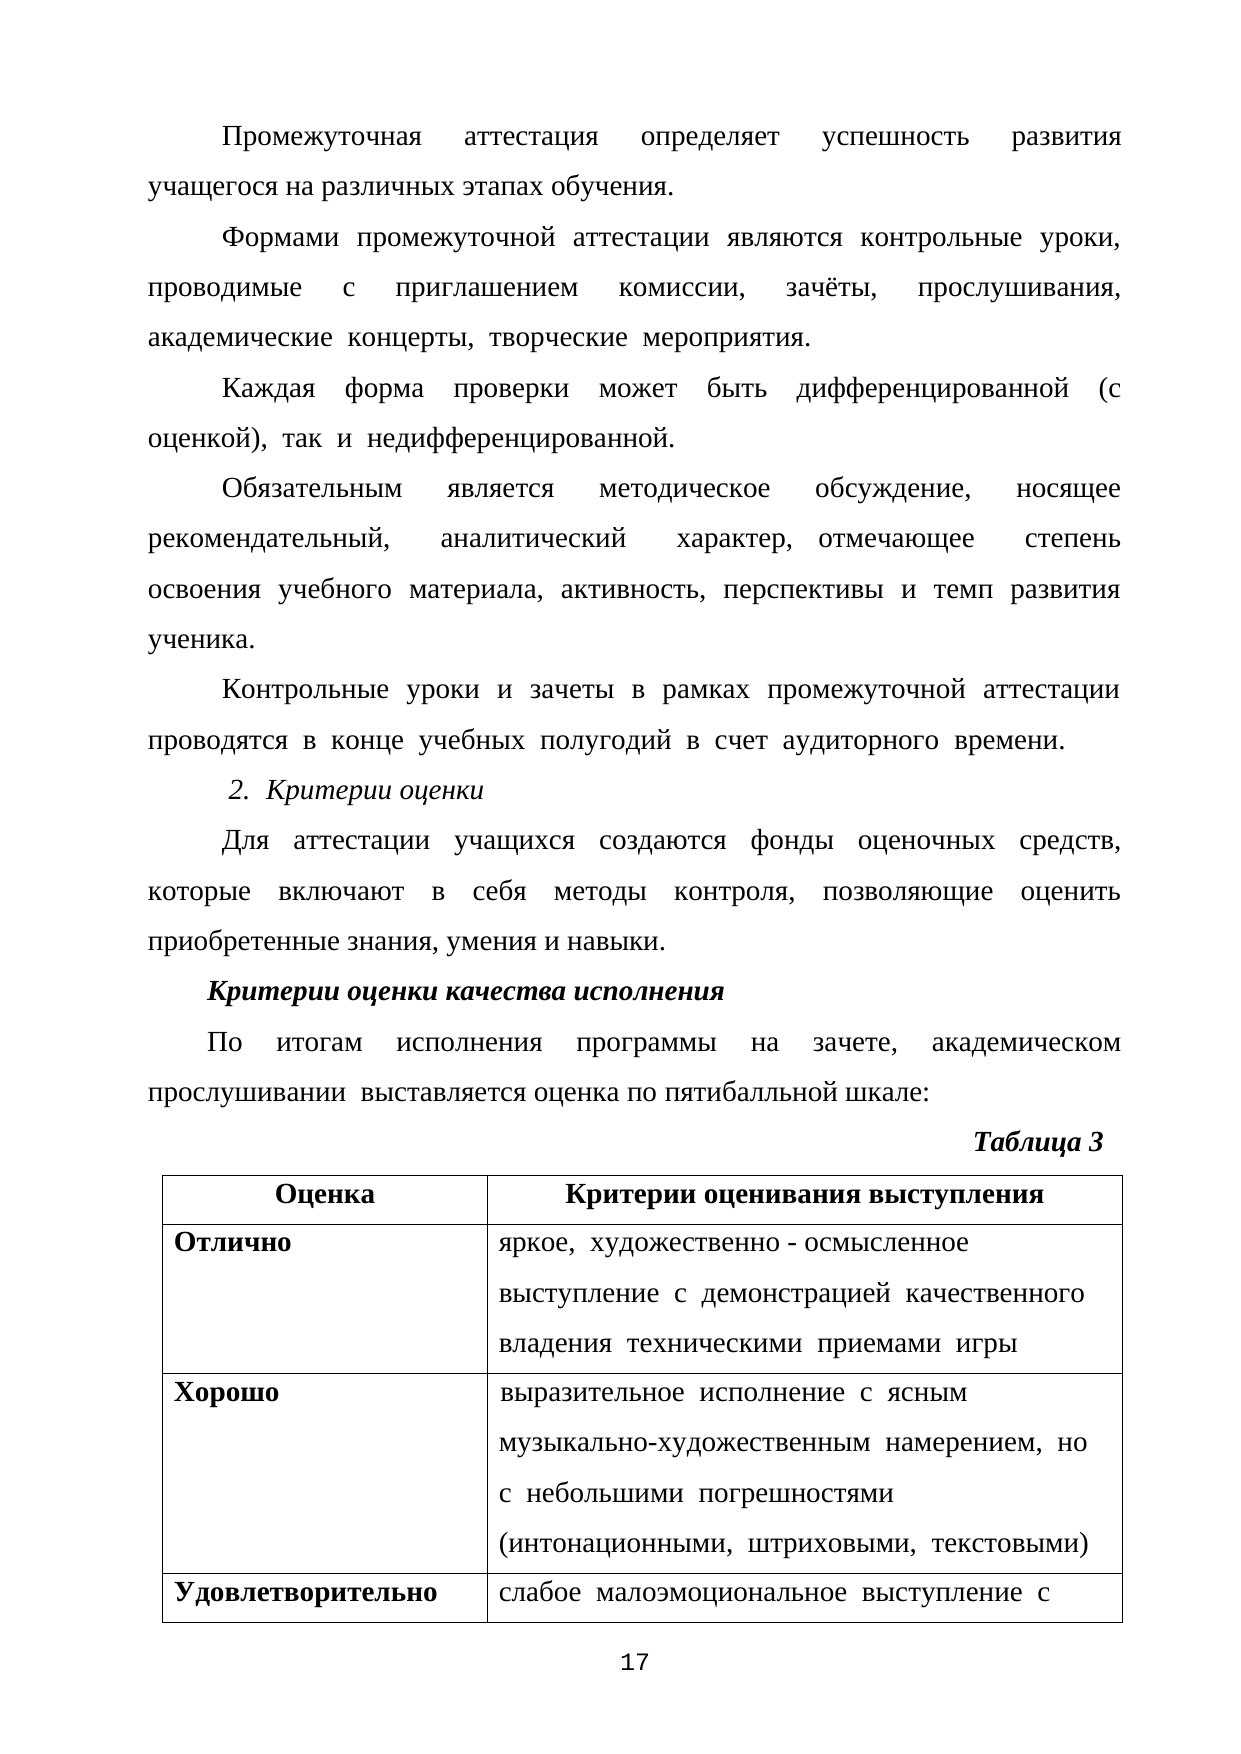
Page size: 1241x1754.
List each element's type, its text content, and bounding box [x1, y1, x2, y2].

text Критерии оценки качества исполнения [148, 973, 1122, 1007]
text Промежуточная аттестация определяет успешность развития учащегося на различных этапах обучения. [148, 118, 1122, 202]
table_cell яркое, художественно - осмысленное выступление с демонстрацией качественного владения техническими приемами игры [488, 1225, 1122, 1373]
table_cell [488, 1574, 1122, 1622]
table_header Оценка [163, 1176, 487, 1223]
text Обязательным является методическое обсуждение, носящее рекомендательный, аналитический характер, отмечающее степень освоения учебного материала, активность, перспективы и темп развития ученика. [148, 470, 1122, 655]
list Критерии оценки [228, 772, 1122, 806]
text Контрольные уроки и зачеты в рамках промежуточной аттестации проводятся в конце учебных полугодий в счет аудиторного времени. [148, 672, 1122, 755]
table_cell Удовлетворительно [163, 1574, 487, 1622]
text По итогам исполнения программы на зачете, академическом прослушивании выставляется оценка по пятибалльной шкале: [148, 1024, 1122, 1108]
table_cell выразительное исполнение с ясным музыкально-художественным намерением, но с небольшими погрешностями (интонационными, штриховыми, текстовыми) [488, 1374, 1122, 1573]
text Для аттестации учащихся создаются фонды оценочных средств, которые включают в себя методы контроля, позволяющие оценить приобретенные знания, умения и навыки. [148, 822, 1122, 957]
table_cell Отлично [163, 1225, 487, 1373]
text Формами промежуточной аттестации являются контрольные уроки, проводимые с приглашением комиссии, зачёты, прослушивания, академические концерты, творческие мероприятия. [148, 219, 1122, 353]
text Таблица 3 [148, 1124, 1122, 1158]
text Каждая форма проверки может быть дифференцированной (с оценкой), так и недифференцированной. [148, 370, 1122, 453]
table_header Критерии оценивания выступления [488, 1176, 1122, 1223]
table_cell Хорошо [163, 1374, 487, 1573]
